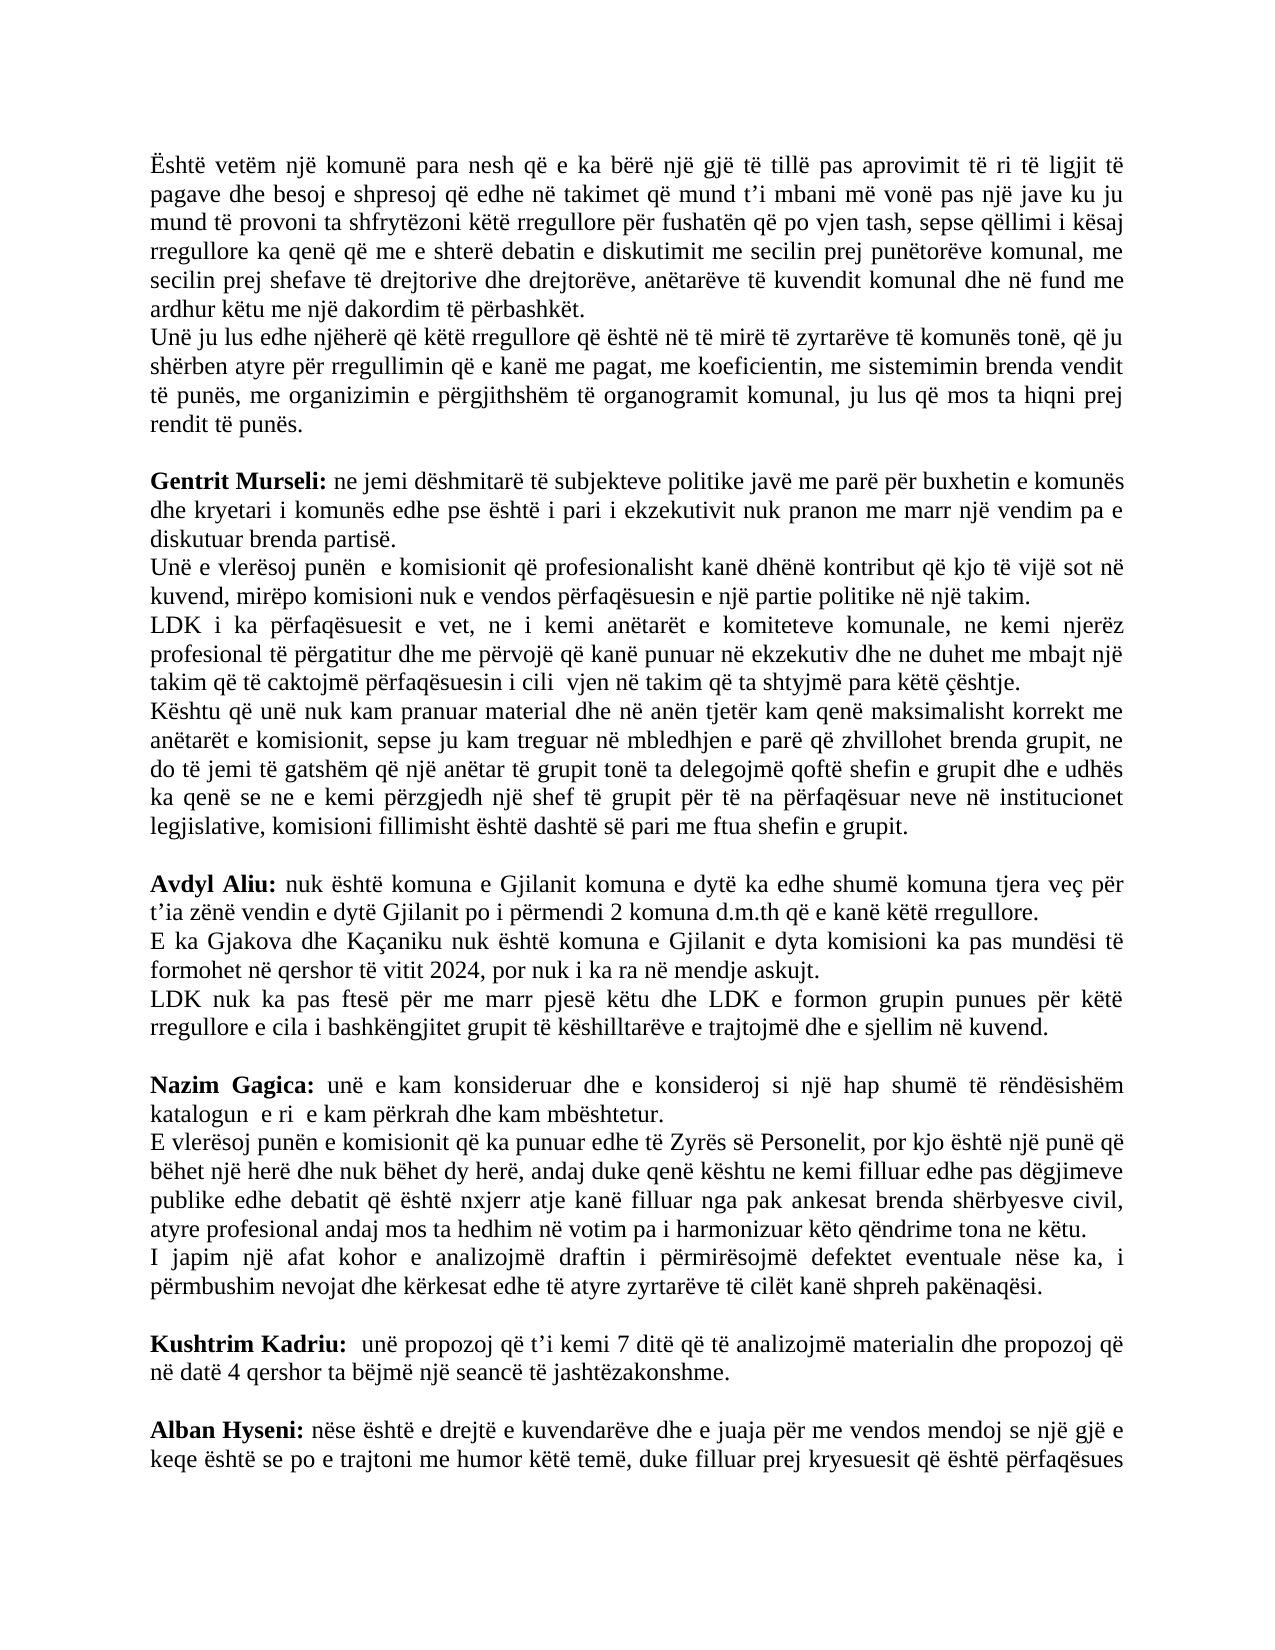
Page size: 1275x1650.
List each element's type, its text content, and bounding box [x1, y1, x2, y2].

text LDK i ka përfaqësuesit e vet, ne i kemi anëtarët e komiteteve komunale, ne kemi njerëz profesional të përgatitur dhe me përvojë që kanë punuar në ekzekutiv dhe ne duhet me mbajt një takim që të caktojmë përfaqësuesin i cili vjen në takim që ta shtyjmë para këtë çështje. [150, 610, 1125, 696]
text Kështu që unë nuk kam pranuar material dhe në anën tjetër kam qenë maksimalisht korrekt me anëtarët e komisionit, sepse ju kam treguar në mbledhjen e parë që zhvillohet brenda grupit, ne do të jemi të gatshëm që një anëtar të grupit tonë ta delegojmë qoftë shefin e grupit dhe e udhës ka qenë se ne e kemi përzgjedh një shef të grupit për të na përfaqësuar neve në institucionet legjislative, komisioni fillimisht është dashtë së pari me ftua shefin e grupit. [150, 696, 1125, 840]
text Avdyl Aliu: nuk është komuna e Gjilanit komuna e dytë ka edhe shumë komuna tjera veç për t’ia zënë vendin e dytë Gjilanit po i përmendi 2 komuna d.m.th që e kanë këtë rregullore. [150, 869, 1125, 926]
text Unë e vlerësoj punën e komisionit që profesionalisht kanë dhënë kontribut që kjo të vijë sot në kuvend, mirëpo komisioni nuk e vendos përfaqësuesin e një partie politike në një takim. [150, 552, 1125, 610]
text Gentrit Murseli: ne jemi dëshmitarë të subjekteve politike javë me parë për buxhetin e komunës dhe kryetari i komunës edhe pse është i pari i ekzekutivit nuk pranon me marr një vendim pa e diskutuar brenda partisë. [150, 466, 1125, 552]
text Nazim Gagica: unë e kam konsideruar dhe e konsideroj si një hap shumë të rëndësishëm katalogun e ri e kam përkrah dhe kam mbështetur. [150, 1070, 1125, 1127]
text LDK nuk ka pas ftesë për me marr pjesë këtu dhe LDK e formon grupin punues për këtë rregullore e cila i bashkëngjitet grupit të këshilltarëve e trajtojmë dhe e sjellim në kuvend. [150, 984, 1125, 1041]
text E ka Gjakova dhe Kaçaniku nuk është komuna e Gjilanit e dyta komisioni ka pas mundësi të formohet në qershor të vitit 2024, por nuk i ka ra në mendje askujt. [150, 926, 1125, 984]
text Unë ju lus edhe njëherë që këtë rregullore që është në të mirë të zyrtarëve të komunës tonë, që ju shërben atyre për rregullimin që e kanë me pagat, me koeficientin, me sistemimin brenda vendit të punës, me organizimin e përgjithshëm të organogramit komunal, ju lus që mos ta hiqni prej rendit të punës. [150, 322, 1125, 437]
text Kushtrim Kadriu: unë propozoj që t’i kemi 7 ditë që të analizojmë materialin dhe propozoj që në datë 4 qershor ta bëjmë një seancë të jashtëzakonshme. [150, 1329, 1125, 1386]
text I japim një afat kohor e analizojmë draftin i përmirësojmë defektet eventuale nëse ka, i përmbushim nevojat dhe kërkesat edhe të atyre zyrtarëve të cilët kanë shpreh pakënaqësi. [150, 1242, 1125, 1300]
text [150, 1415, 1125, 1472]
text Është vetëm një komunë para nesh që e ka bërë një gjë të tillë pas aprovimit të ri të ligjit të pagave dhe besoj e shpresoj që edhe në takimet që mund t’i mbani më vonë pas një jave ku ju mund të provoni ta shfrytëzoni këtë rregullore për fushatën që po vjen tash, sepse qëllimi i kësaj rregullore ka qenë që me e shterë debatin e diskutimit me secilin prej punëtorëve komunal, me secilin prej shefave të drejtorive dhe drejtorëve, anëtarëve të kuvendit komunal dhe në fund me ardhur këtu me një dakordim të përbashkët. [150, 150, 1125, 322]
text E vlerësoj punën e komisionit që ka punuar edhe të Zyrës së Personelit, por kjo është një punë që bëhet një herë dhe nuk bëhet dy herë, andaj duke qenë kështu ne kemi filluar edhe pas dëgjimeve publike edhe debatit që është nxjerr atje kanë filluar nga pak ankesat brenda shërbyesve civil, atyre profesional andaj mos ta hedhim në votim pa i harmonizuar këto qëndrime tona ne këtu. [150, 1127, 1125, 1242]
